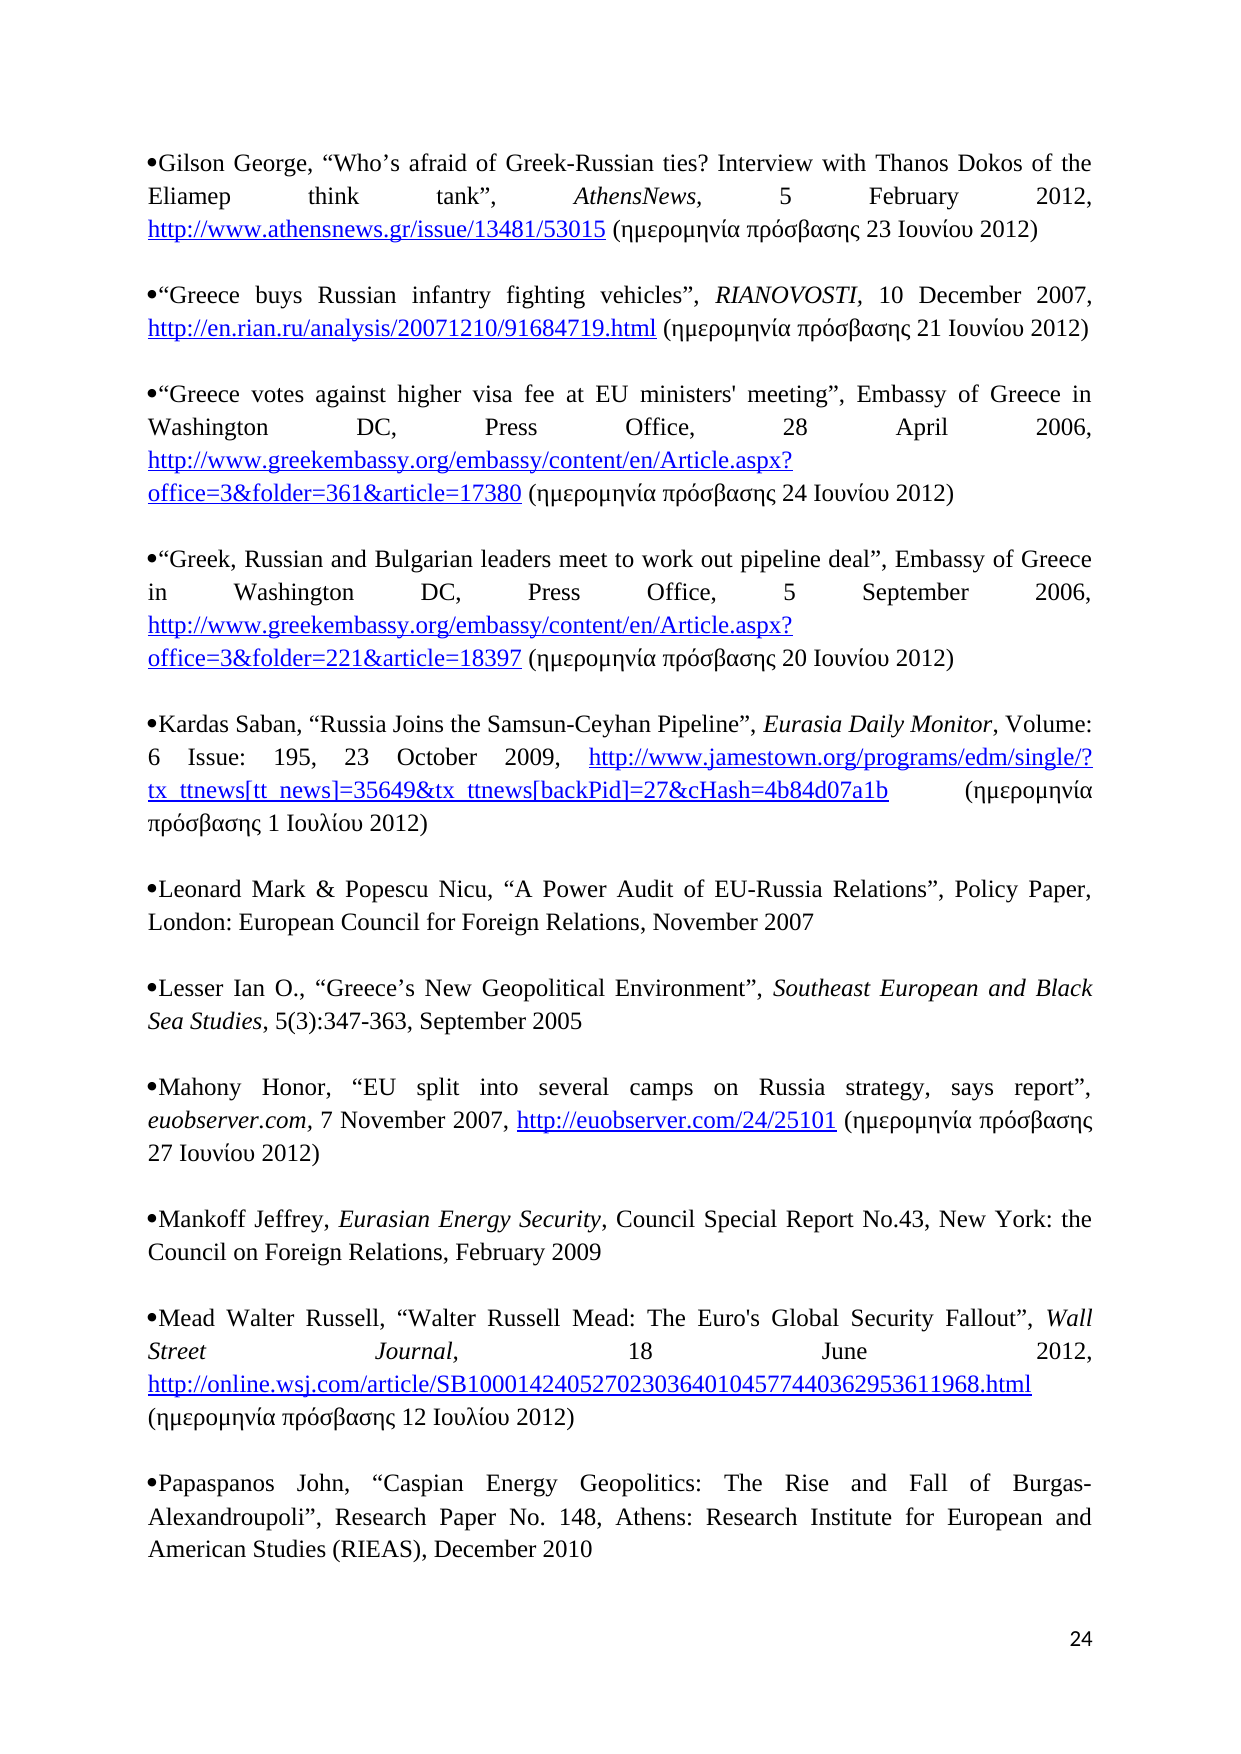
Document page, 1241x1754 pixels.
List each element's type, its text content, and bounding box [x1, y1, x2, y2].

text “Greece buys Russian infantry fighting vehicles”, RIANOVOSTI, 10 December 2007, http://en.rian.ru/analysis/20071210/91684719.html (ημερομηνία πρόσβασης 21 Ιουνίου 2012) [148, 280, 1092, 342]
text “Greece votes against higher visa fee at EU ministers' meeting”, Embassy of Greece in Washington DC, Press Office, 28 April 2006, http://www.greekembassy.org/embassy/content/en/Article.aspx?office=3&folder=361&article=17380 (ημερομηνία πρόσβασης 24 Ιουνίου 2012) [148, 379, 1092, 507]
text Papaspanos John, “Caspian Energy Geopolitics: The Rise and Fall of Burgas-Alexandroupoli”, Research Paper No. 148, Athens: Research Institute for European and American Studies (RIEAS), December 2010 [148, 1468, 1092, 1563]
text Lesser Ian O., “Greece’s New Geopolitical Environment”, Southeast European and Black Sea Studies, 5(3):347-363, September 2005 [148, 973, 1092, 1035]
text “Greek, Russian and Bulgarian leaders meet to work out pipeline deal”, Embassy of Greece in Washington DC, Press Office, 5 September 2006, http://www.greekembassy.org/embassy/content/en/Article.aspx?office=3&folder=221&article=18397 (ημερομηνία πρόσβασης 20 Ιουνίου 2012) [148, 544, 1092, 672]
text Leonard Mark & Popescu Nicu, “A Power Audit of EU-Russia Relations”, Policy Paper, London: European Council for Foreign Relations, November 2007 [148, 874, 1092, 936]
text Gilson George, “Who’s afraid of Greek-Russian ties? Interview with Thanos Dokos of the Eliamep think tank”, AthensNews, 5 February 2012, http://www.athensnews.gr/issue/13481/53015 (ημερομηνία πρόσβασης 23 Ιουνίου 2012) [148, 148, 1092, 242]
text Mankoff Jeffrey, Eurasian Energy Security, Council Special Report No.43, New York: the Council on Foreign Relations, February 2009 [148, 1204, 1092, 1266]
text Kardas Saban, “Russia Joins the Samsun-Ceyhan Pipeline”, Eurasia Daily Monitor, Volume: 6 Issue: 195, 23 October 2009, http://www.jamestown.org/programs/edm/single/?tx_ttnews[tt_news]=35649&tx_ttnews[backPid]=27&cHash=4b84d07a1b (ημερομηνία πρόσβασης 1 Ιουλίου 2012) [148, 709, 1092, 837]
text Mahony Honor, “EU split into several camps on Russia strategy, says report”, euobserver.com, 7 November 2007, http://euobserver.com/24/25101 (ημερομηνία πρόσβασης 27 Ιουνίου 2012) [148, 1072, 1092, 1167]
text Mead Walter Russell, “Walter Russell Mead: The Euro's Global Security Fallout”, Wall Street Journal, 18 June 2012, http://online.wsj.com/article/SB10001424052702303640104577440362953611968.html (ημερομηνία πρόσβασης 12 Ιουλίου 2012) [148, 1303, 1092, 1431]
